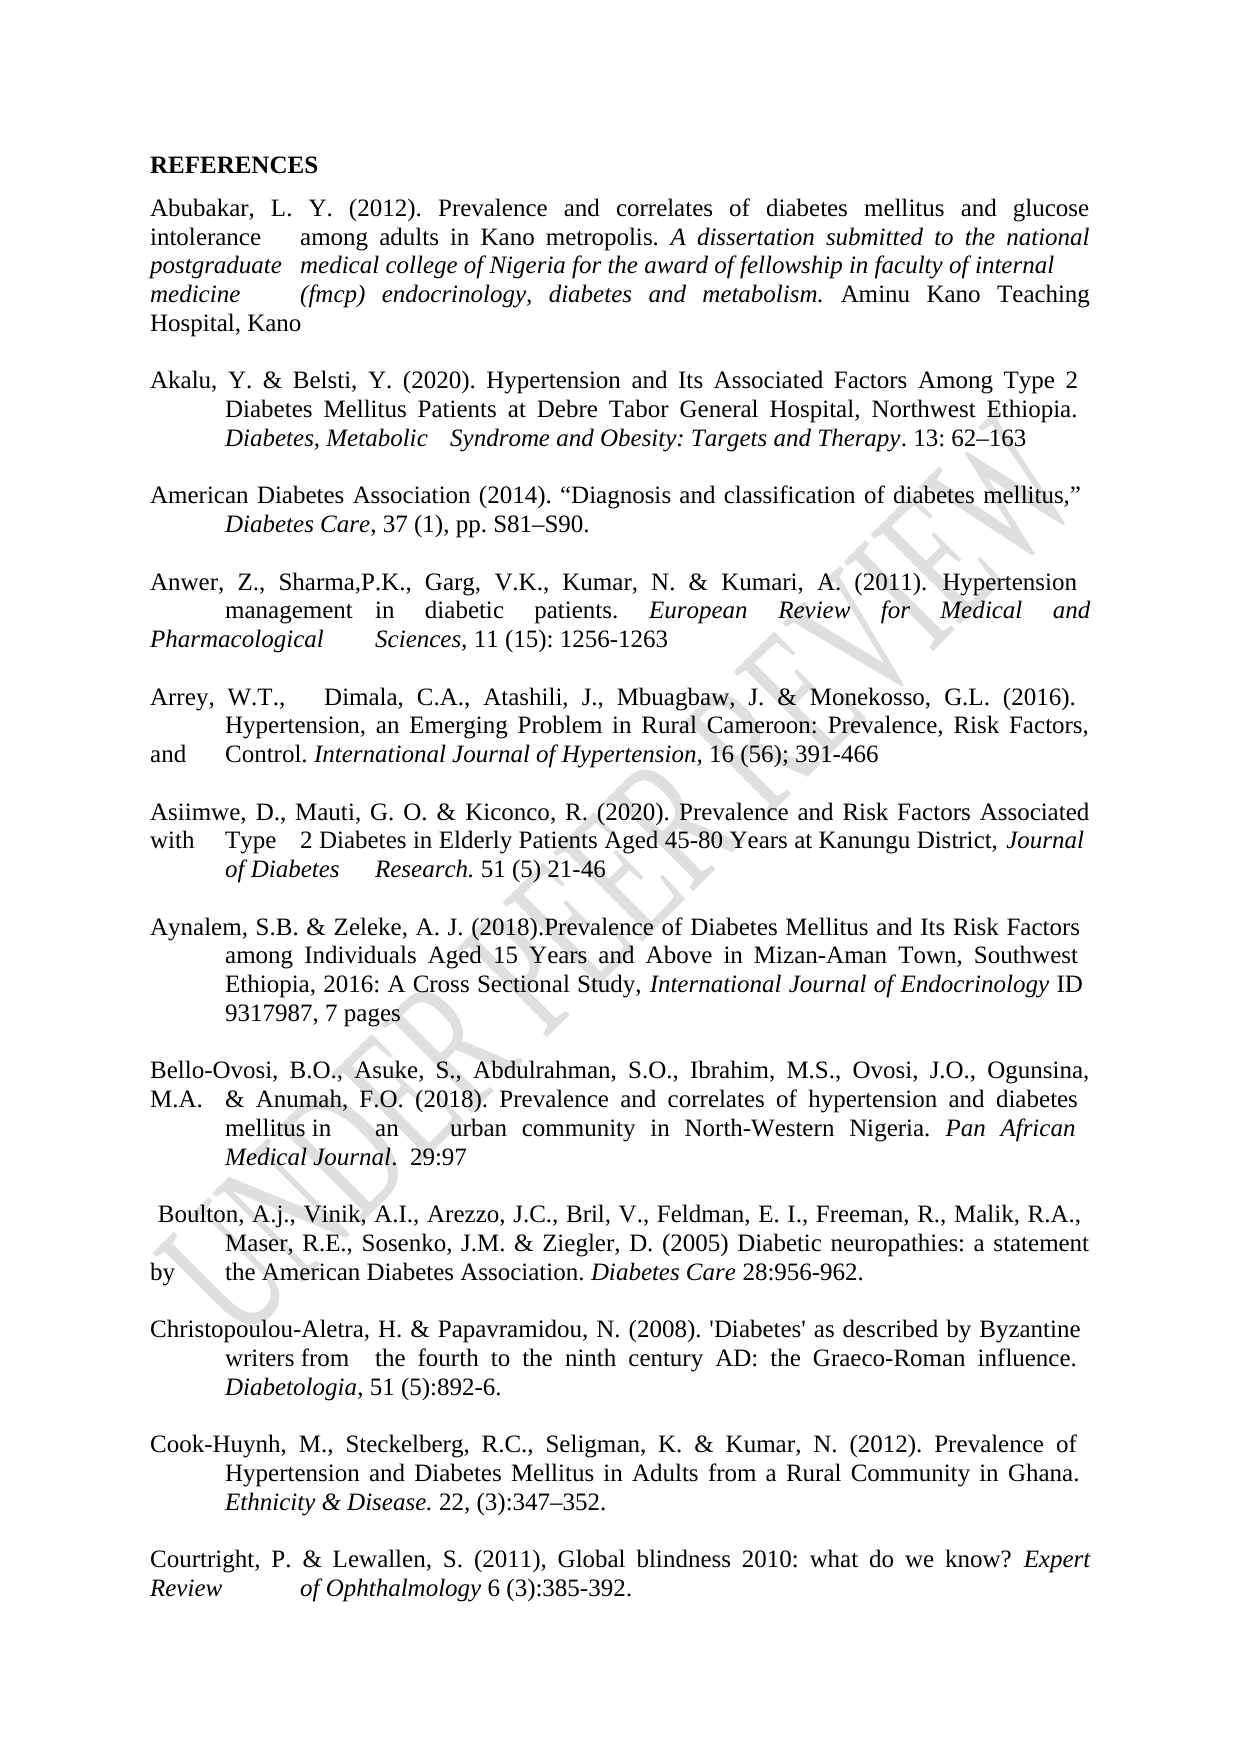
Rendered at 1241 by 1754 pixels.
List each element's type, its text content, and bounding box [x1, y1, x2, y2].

text Aynalem, S.B. & Zeleke, A. J. (2018).Prevalence of Diabetes Mellitus and Its Risk Factors among Individuals Aged 15 Years and Above in Mizan-Aman Town, Southwest Ethiopia, 2016: A Cross Sectional Study, International Journal of Endocrinology ID 9317987, 7 pages [150, 912, 1090, 1027]
text Asiimwe, D., Mauti, G. O. & Kiconco, R. (2020). Prevalence and Risk Factors Associated with Type 2 Diabetes in Elderly Patients Aged 45-80 Years at Kanungu District, Journal of Diabetes Research. 51 (5) 21-46 [150, 797, 1090, 883]
text Akalu, Y. & Belsti, Y. (2020). Hypertension and Its Associated Factors Among Type 2 Diabetes Mellitus Patients at Debre Tabor General Hospital, Northwest Ethiopia. Diabetes, Metabolic Syndrome and Obesity: Targets and Therapy. 13: 62–163 [150, 366, 1090, 452]
text Courtright, P. & Lewallen, S. (2011), Global blindness 2010: what do we know? Expert Review of Ophthalmology 6 (3):385-392. [150, 1544, 1090, 1602]
text Arrey, W.T., Dimala, C.A., Atashili, J., Mbuagbaw, J. & Monekosso, G.L. (2016). Hypertension, an Emerging Problem in Rural Cameroon: Prevalence, Risk Factors, and Control. International Journal of Hypertension, 16 (56); 391-466 [150, 682, 1090, 768]
text Christopoulou-Aletra, H. & Papavramidou, N. (2008). 'Diabetes' as described by Byzantine writers from the fourth to the ninth century AD: the Graeco-Roman influence. Diabetologia, 51 (5):892-6. [150, 1314, 1090, 1401]
text Boulton, A.j., Vinik, A.I., Arezzo, J.C., Bril, V., Feldman, E. I., Freeman, R., Malik, R.A., Maser, R.E., Sosenko, J.M. & Ziegler, D. (2005) Diabetic neuropathies: a statement by the American Diabetes Association. Diabetes Care 28:956-962. [150, 1199, 1090, 1286]
text Bello-Ovosi, B.O., Asuke, S., Abdulrahman, S.O., Ibrahim, M.S., Ovosi, J.O., Ogunsina, M.A. & Anumah, F.O. (2018). Prevalence and correlates of hypertension and diabetes mellitus in an urban community in North-Western Nigeria. Pan African Medical Journal. 29:97 [150, 1056, 1090, 1171]
text Abubakar, L. Y. (2012). Prevalence and correlates of diabetes mellitus and glucose intolerance among adults in Kano metropolis. A dissertation submitted to the national postgraduate medical college of Nigeria for the award of fellowship in faculty of internal medicine (fmcp) endocrinology, diabetes and metabolism. Aminu Kano Teaching Hospital, Kano [150, 193, 1090, 337]
text Anwer, Z., Sharma,P.K., Garg, V.K., Kumar, N. & Kumari, A. (2011). Hypertension management in diabetic patients. European Review for Medical and Pharmacological Sciences, 11 (15): 1256-1263 [150, 567, 1090, 653]
text American Diabetes Association (2014). “Diagnosis and classification of diabetes mellitus,” Diabetes Care, 37 (1), pp. S81–S90. [150, 481, 1090, 538]
text Cook-Huynh, M., Steckelberg, R.C., Seligman, K. & Kumar, N. (2012). Prevalence of Hypertension and Diabetes Mellitus in Adults from a Rural Community in Ghana. Ethnicity & Disease. 22, (3):347–352. [150, 1429, 1090, 1516]
subtitle REFERENCES [150, 150, 1090, 179]
